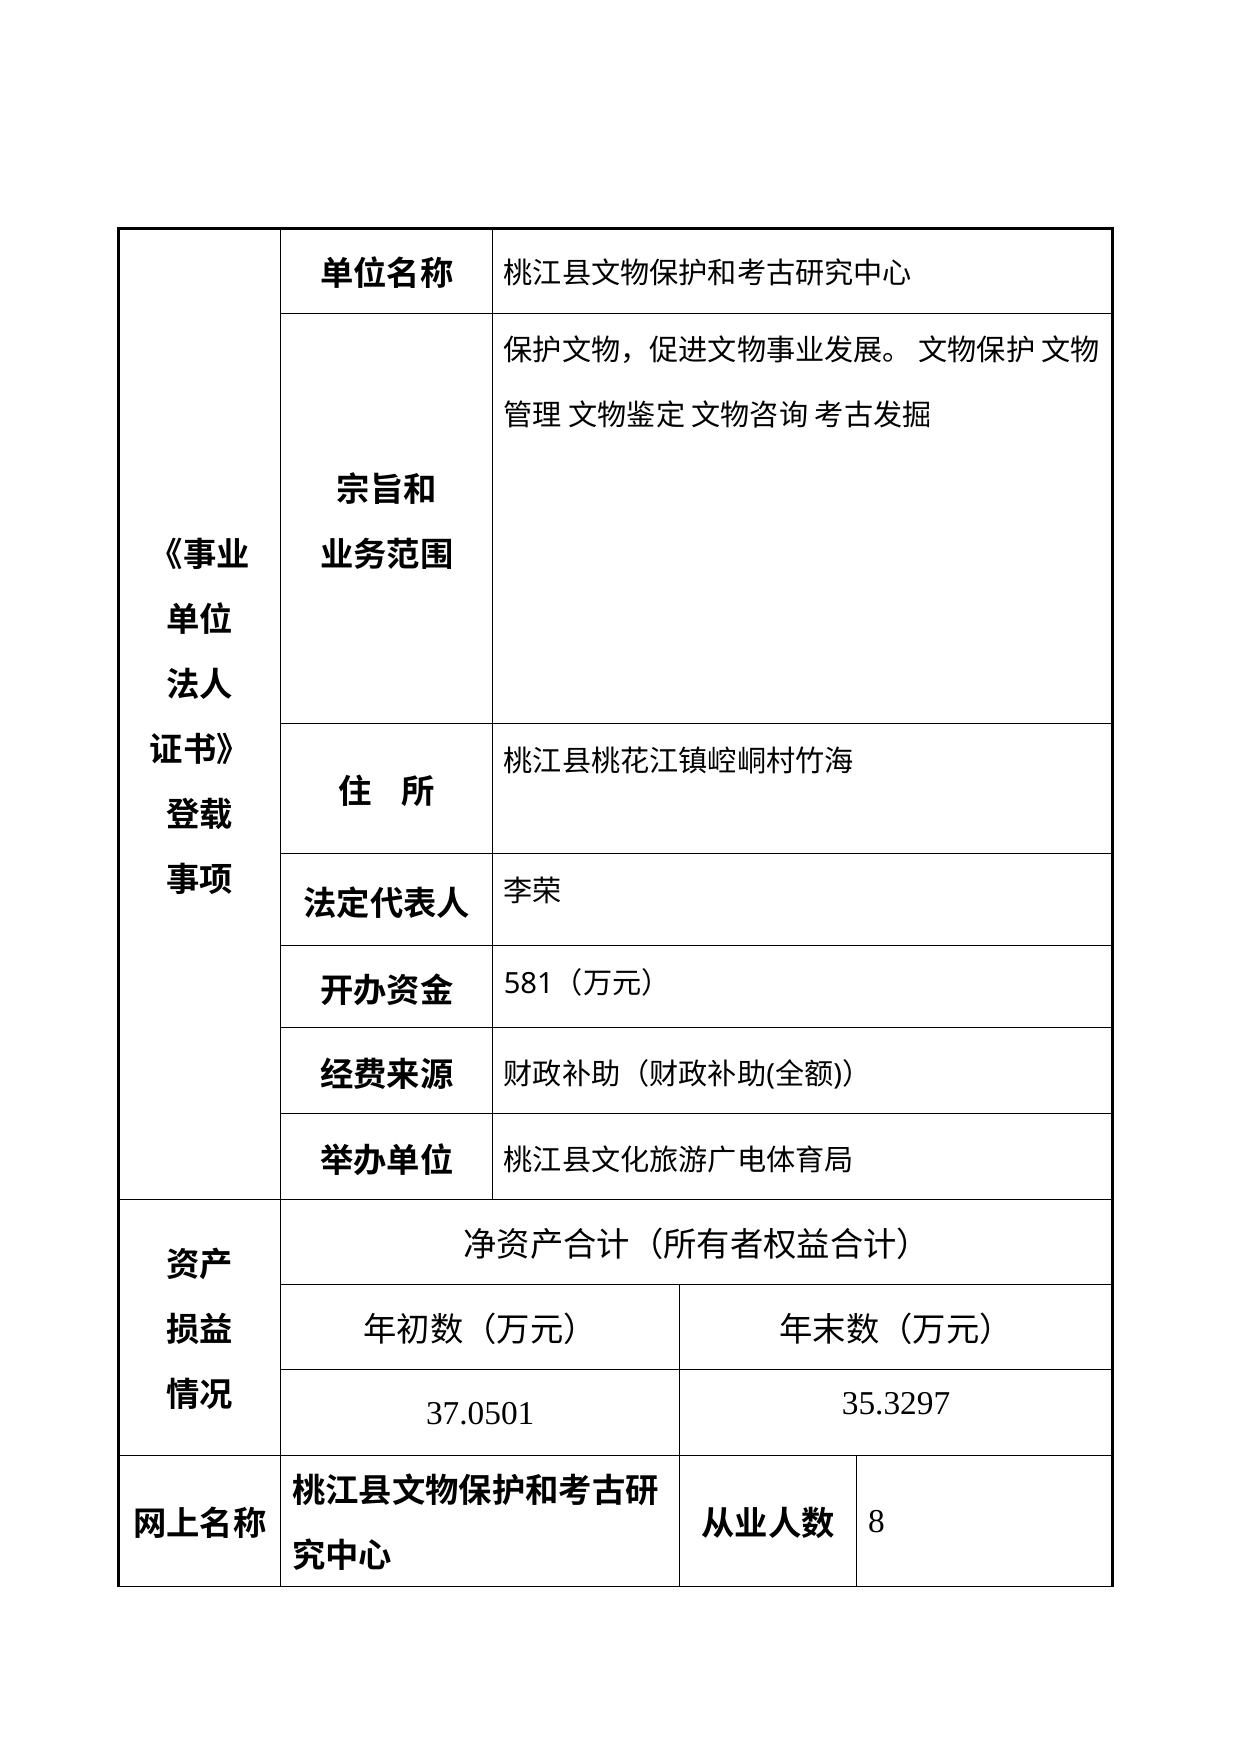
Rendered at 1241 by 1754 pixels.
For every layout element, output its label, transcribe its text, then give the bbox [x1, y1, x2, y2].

table_cell 保护文物，促进文物事业发展。 文物保护 文物管理 文物鉴定 文物咨询 考古发掘 [493, 314, 1111, 723]
table_cell 37.0501 [281, 1370, 679, 1454]
table_cell 法定代表人 [281, 854, 492, 945]
table_header 单位名称 [281, 230, 492, 312]
table_cell 8 [857, 1456, 1111, 1586]
table_cell 桃江县桃花江镇崆峒村竹海 [493, 724, 1111, 853]
table_cell 从业人数 [680, 1456, 856, 1586]
table_cell 年末数（万元） [680, 1285, 1111, 1369]
table_cell 网上名称 [120, 1456, 280, 1586]
table_cell 35.3297 [680, 1370, 1111, 1454]
table_cell 桃江县文物保护和考古研究中心 [281, 1456, 679, 1586]
table_header 《事业 单位 法人 证书》 登载 事项 [120, 230, 280, 1199]
table_cell 住 所 [281, 724, 492, 853]
table_cell 净资产合计（所有者权益合计） [281, 1200, 1111, 1284]
table_cell 李荣 [493, 854, 1111, 945]
table_cell 581（万元） [493, 946, 1111, 1027]
table_cell 开办资金 [281, 946, 492, 1027]
table_cell 经费来源 [281, 1028, 492, 1113]
table_cell 宗旨和 业务范围 [281, 314, 492, 723]
table_cell 财政补助（财政补助(全额)） [493, 1028, 1111, 1113]
table_cell 年初数（万元） [281, 1285, 679, 1369]
table_cell 资产 损益 情况 [120, 1200, 280, 1454]
table_cell 举办单位 [281, 1114, 492, 1199]
table_cell 桃江县文化旅游广电体育局 [493, 1114, 1111, 1199]
table_header 桃江县文物保护和考古研究中心 [493, 230, 1111, 312]
